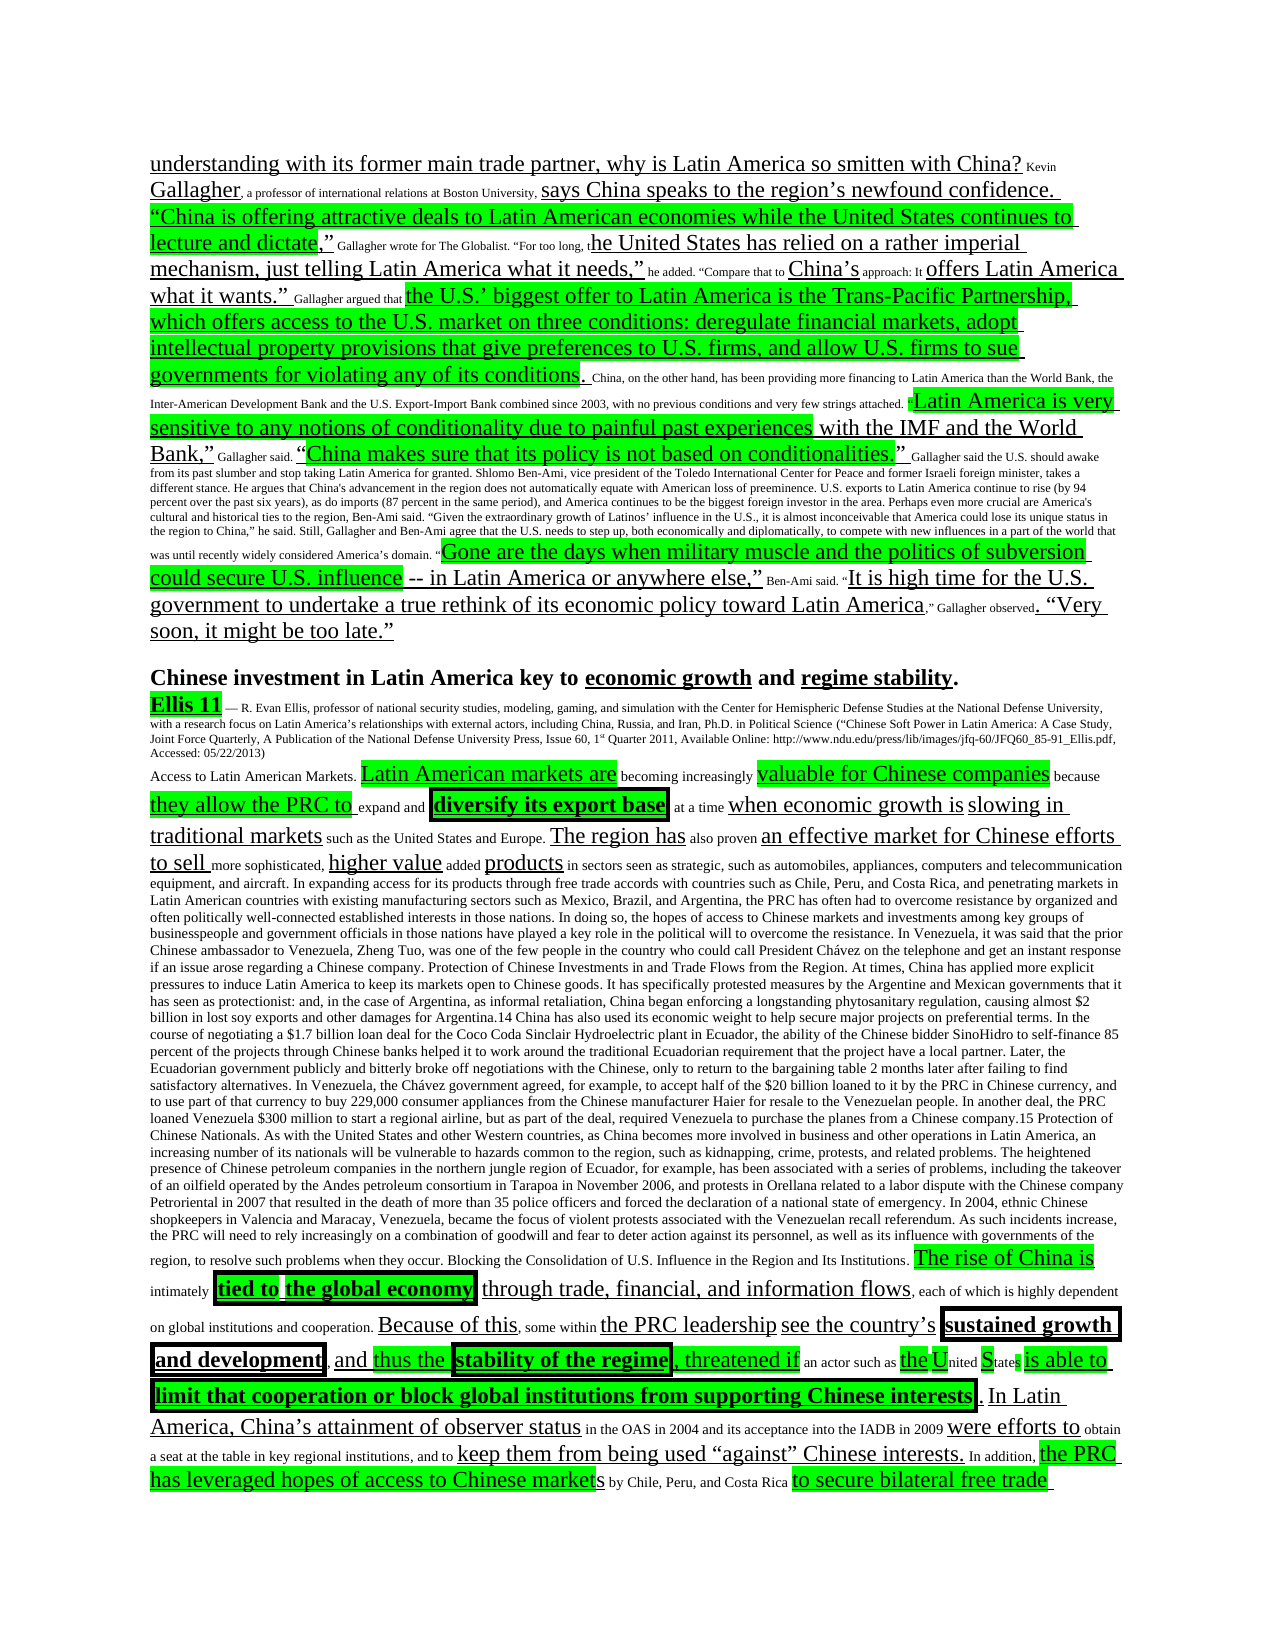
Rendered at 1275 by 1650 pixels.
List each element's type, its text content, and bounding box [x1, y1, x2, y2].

subtitle Chinese investment in Latin America key to economic growth and regime stability. [150, 664, 1125, 691]
text Ellis 11 — R. Evan Ellis, professor of national security studies, modeling, gaming, and simulation with the Center for Hemispheric Defense Studies at the National Defense University, with a research focus on Latin America’s relationships with external actors, including China, Russia, and Iran, Ph.D. in Political Science (“Chinese Soft Power in Latin America: A Case Study, Joint Force Quarterly, A Publication of the National Defense University Press, Issue 60, 1st Quarter 2011, Available Online: http://www.ndu.edu/press/lib/images/jfq-60/JFQ60_85-91_Ellis.pdf, Accessed: 05/22/2013) [150, 691, 1125, 760]
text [150, 150, 1125, 643]
